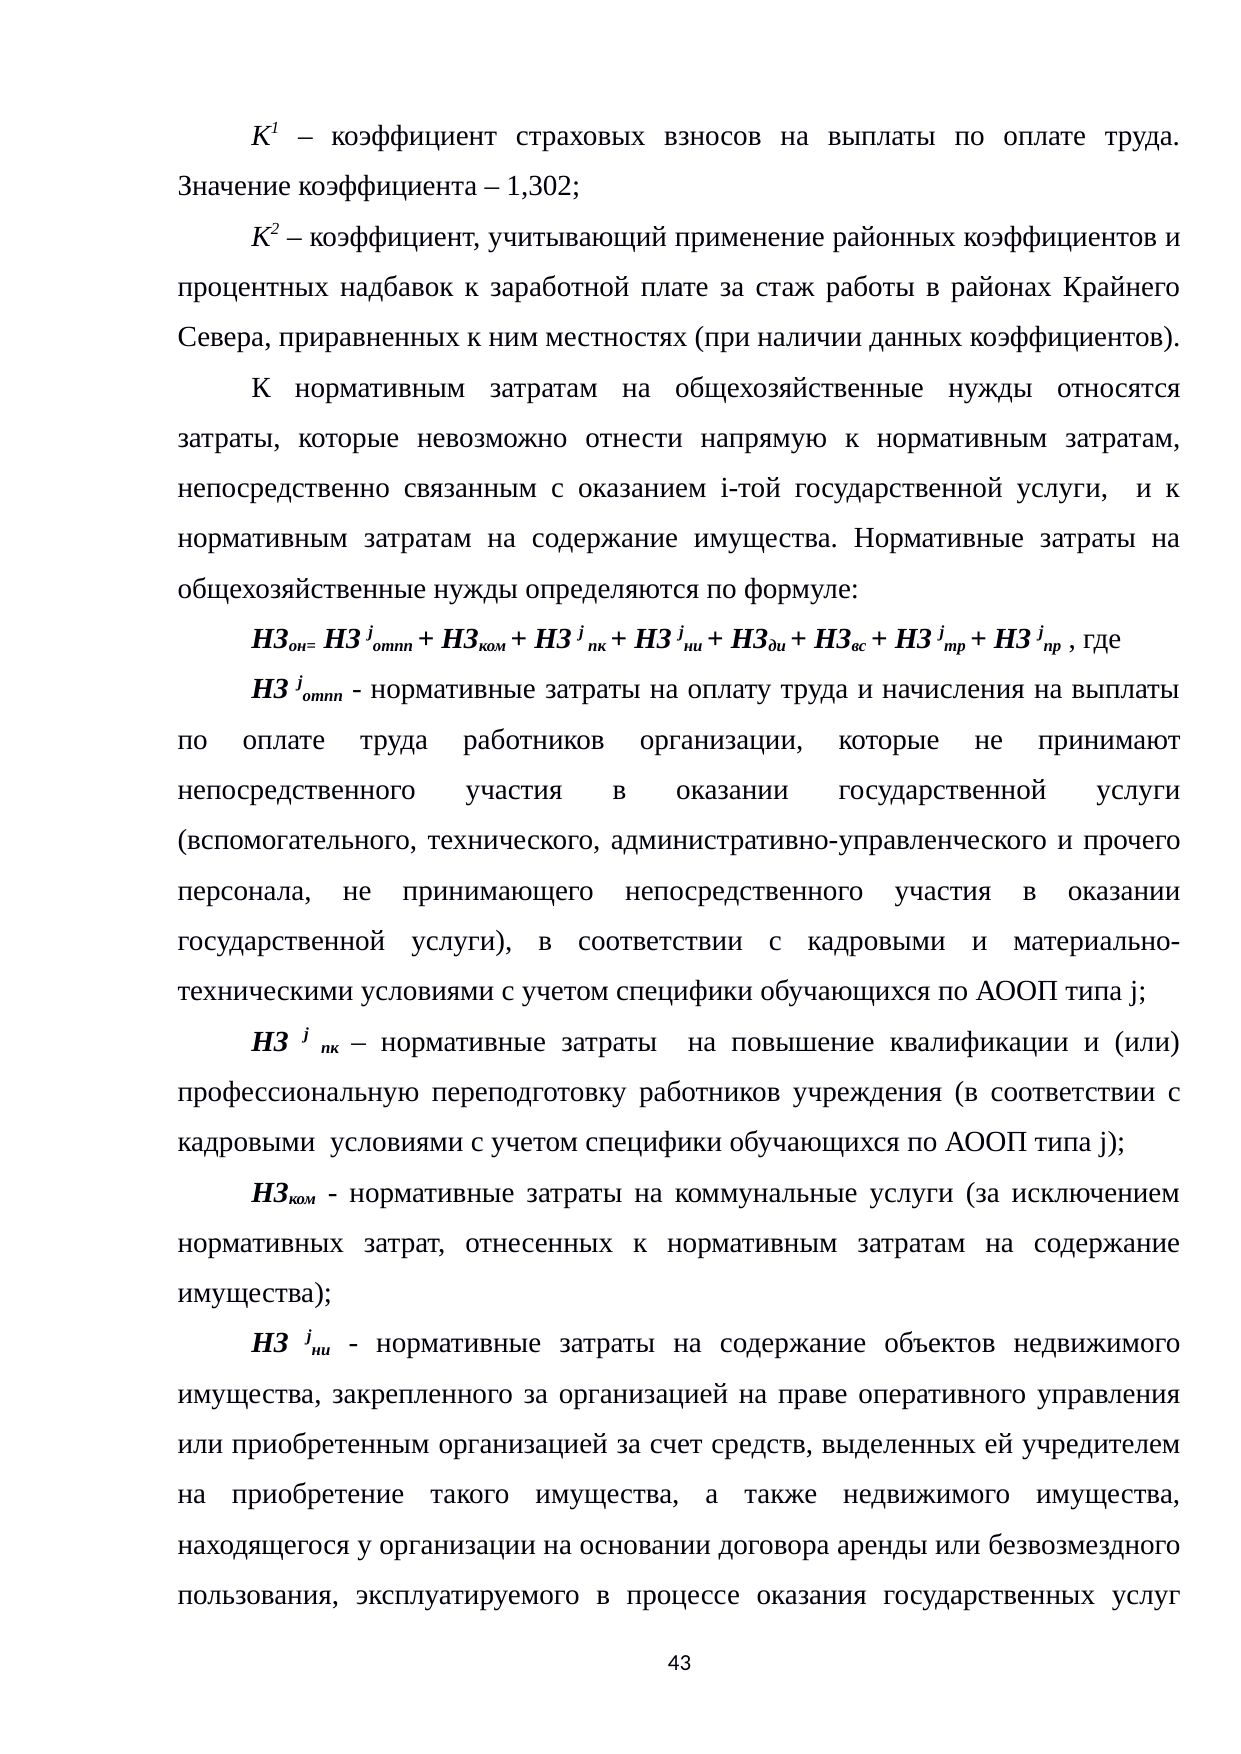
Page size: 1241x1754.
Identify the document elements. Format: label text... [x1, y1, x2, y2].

text K1 – коэффициент страховых взносов на выплаты по оплате труда. Значение коэффициента – 1302; [177, 118, 1181, 202]
text К нормативным затратам на общехозяйственные нужды относятся затраты которые невозможно отнести напрямую к нормативным затратам непосредственно связанным с оказанием i-той государственной услуги и к нормативным затратам на содержание имущества. Нормативные затраты на общехозяйственные нужды определяются по формуле: [177, 370, 1181, 604]
text НЗ j пк – нормативные затраты на повышение квалификации и (или) профессиональную переподготовку работников учреждения (в соответствии с кадровыми условиями с учетом специфики обучающихся по АООП типа j); [177, 1024, 1181, 1158]
text НЗон= НЗ jотпп + НЗком + НЗ j пк + НЗ jни + НЗди + НЗвс + НЗ jтр + НЗ jпр где [177, 621, 1181, 655]
text НЗком - нормативные затраты на коммунальные услуги (за исключением нормативных затрат отнесенных к нормативным затратам на содержание имущества); [177, 1175, 1181, 1309]
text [177, 1326, 1181, 1611]
text – коэффициент учитывающий применение районных коэффициентов и процентных надбавок к заработной плате за стаж работы в районах Крайнего Севера приравненных к ним местностях (при наличии данных коэффициентов). [177, 219, 1181, 353]
text НЗ jотпп - нормативные затраты на оплату труда и начисления на выплаты по оплате труда работников организации которые не принимают непосредственного участия в оказании государственной услуги (вспомогательного технического административно-управленческого и прочего персонала не принимающего непосредственного участия в оказании государственной услуги) в соответствии с кадровыми и материально-техническими условиями с учетом специфики обучающихся по АООП типа j; [177, 672, 1181, 1007]
